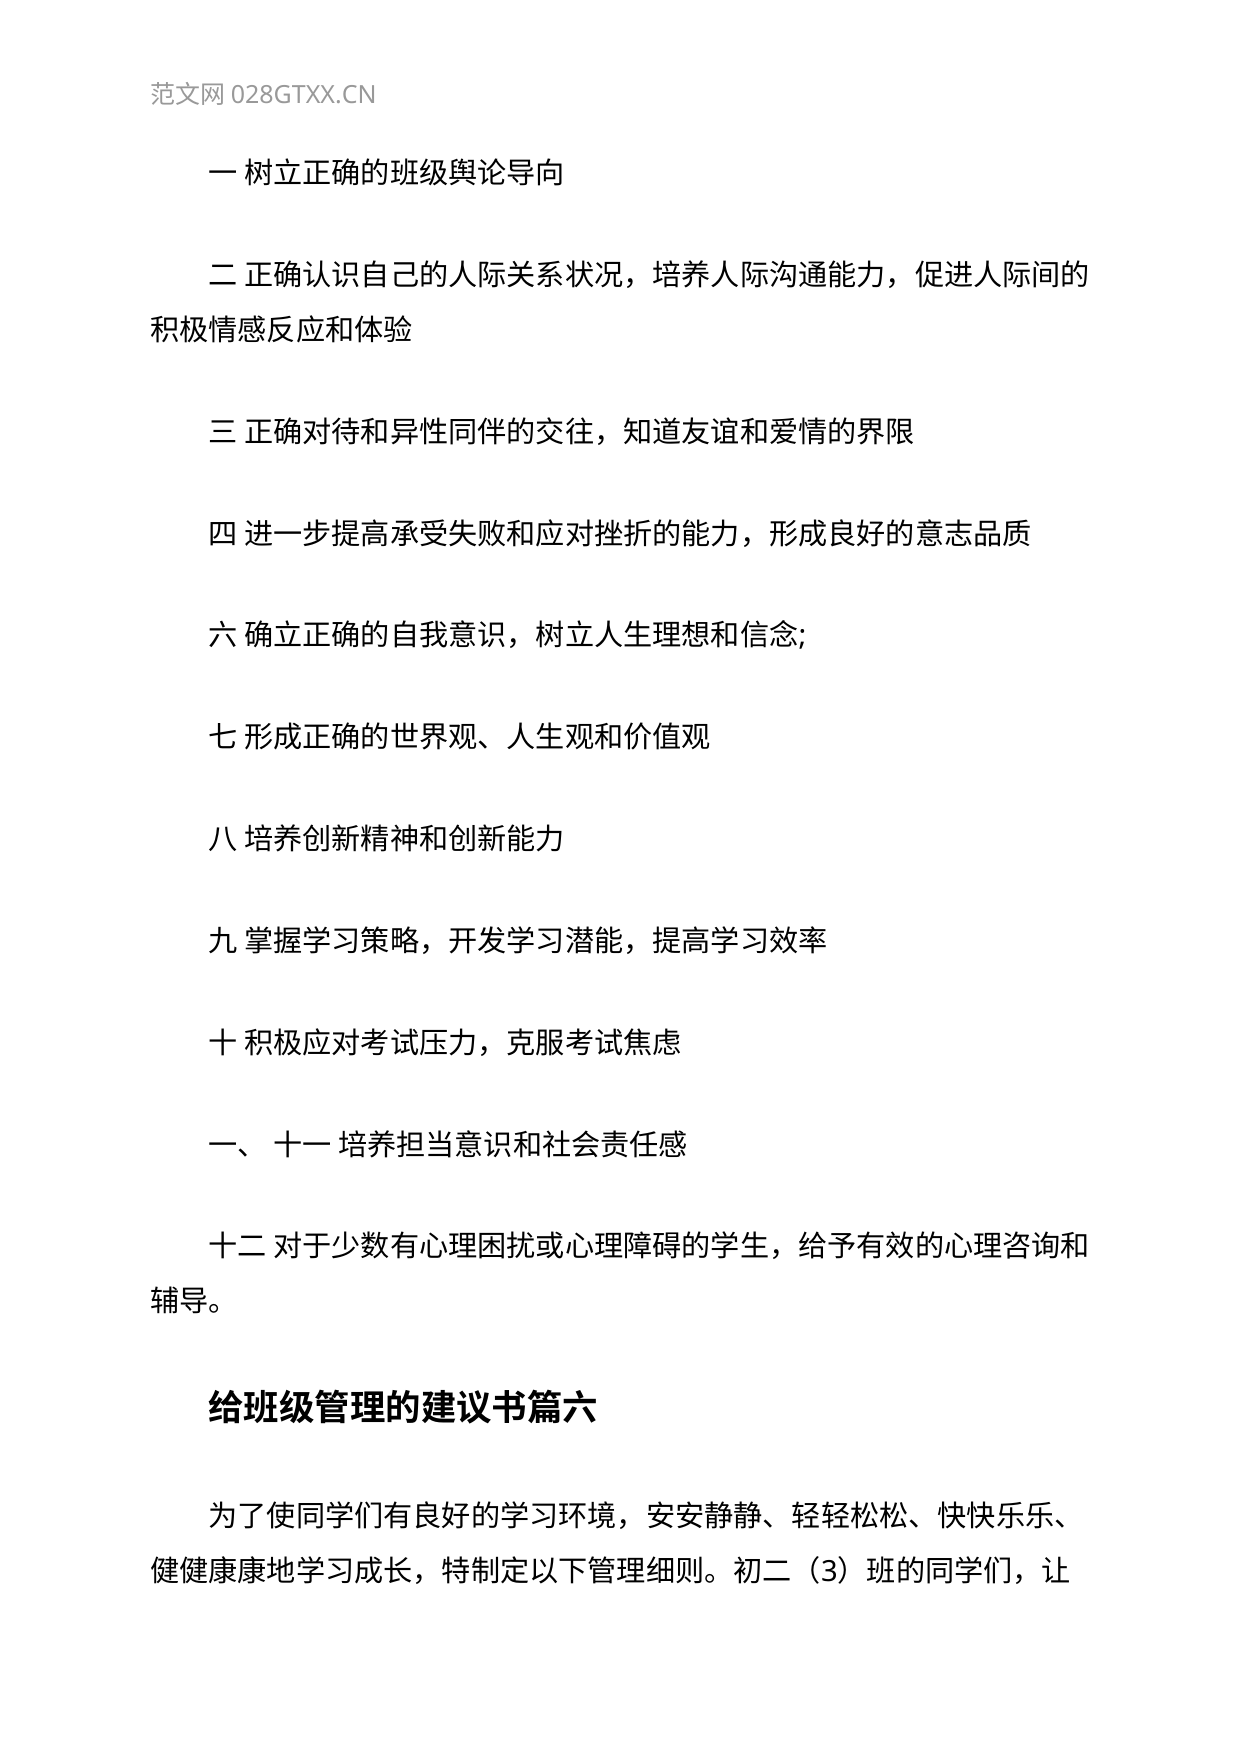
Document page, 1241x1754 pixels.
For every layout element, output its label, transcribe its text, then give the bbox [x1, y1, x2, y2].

text 七 形成正确的世界观、人生观和价值观 [150, 714, 1090, 756]
text 四 进一步提高承受失败和应对挫折的能力，形成良好的意志品质 [150, 510, 1090, 552]
text 六 确立正确的自我意识，树立人生理想和信念; [150, 612, 1090, 654]
text 二 正确认识自己的人际关系状况，培养人际沟通能力，促进人际间的积极情感反应和体验 [150, 252, 1090, 349]
text 十 积极应对考试压力，克服考试焦虑 [150, 1019, 1090, 1062]
text 九 掌握学习策略，开发学习潜能，提高学习效率 [150, 917, 1090, 960]
text 给班级管理的建议书篇六 [150, 1379, 1090, 1431]
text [150, 1493, 1090, 1590]
text 一 树立正确的班级舆论导向 [150, 150, 1090, 192]
text 八 培养创新精神和创新能力 [150, 816, 1090, 858]
text 三 正确对待和异性同伴的交往，知道友谊和爱情的界限 [150, 408, 1090, 451]
text 十二 对于少数有心理困扰或心理障碍的学生，给予有效的心理咨询和辅导。 [150, 1223, 1090, 1320]
text 一、 十一 培养担当意识和社会责任感 [150, 1121, 1090, 1163]
